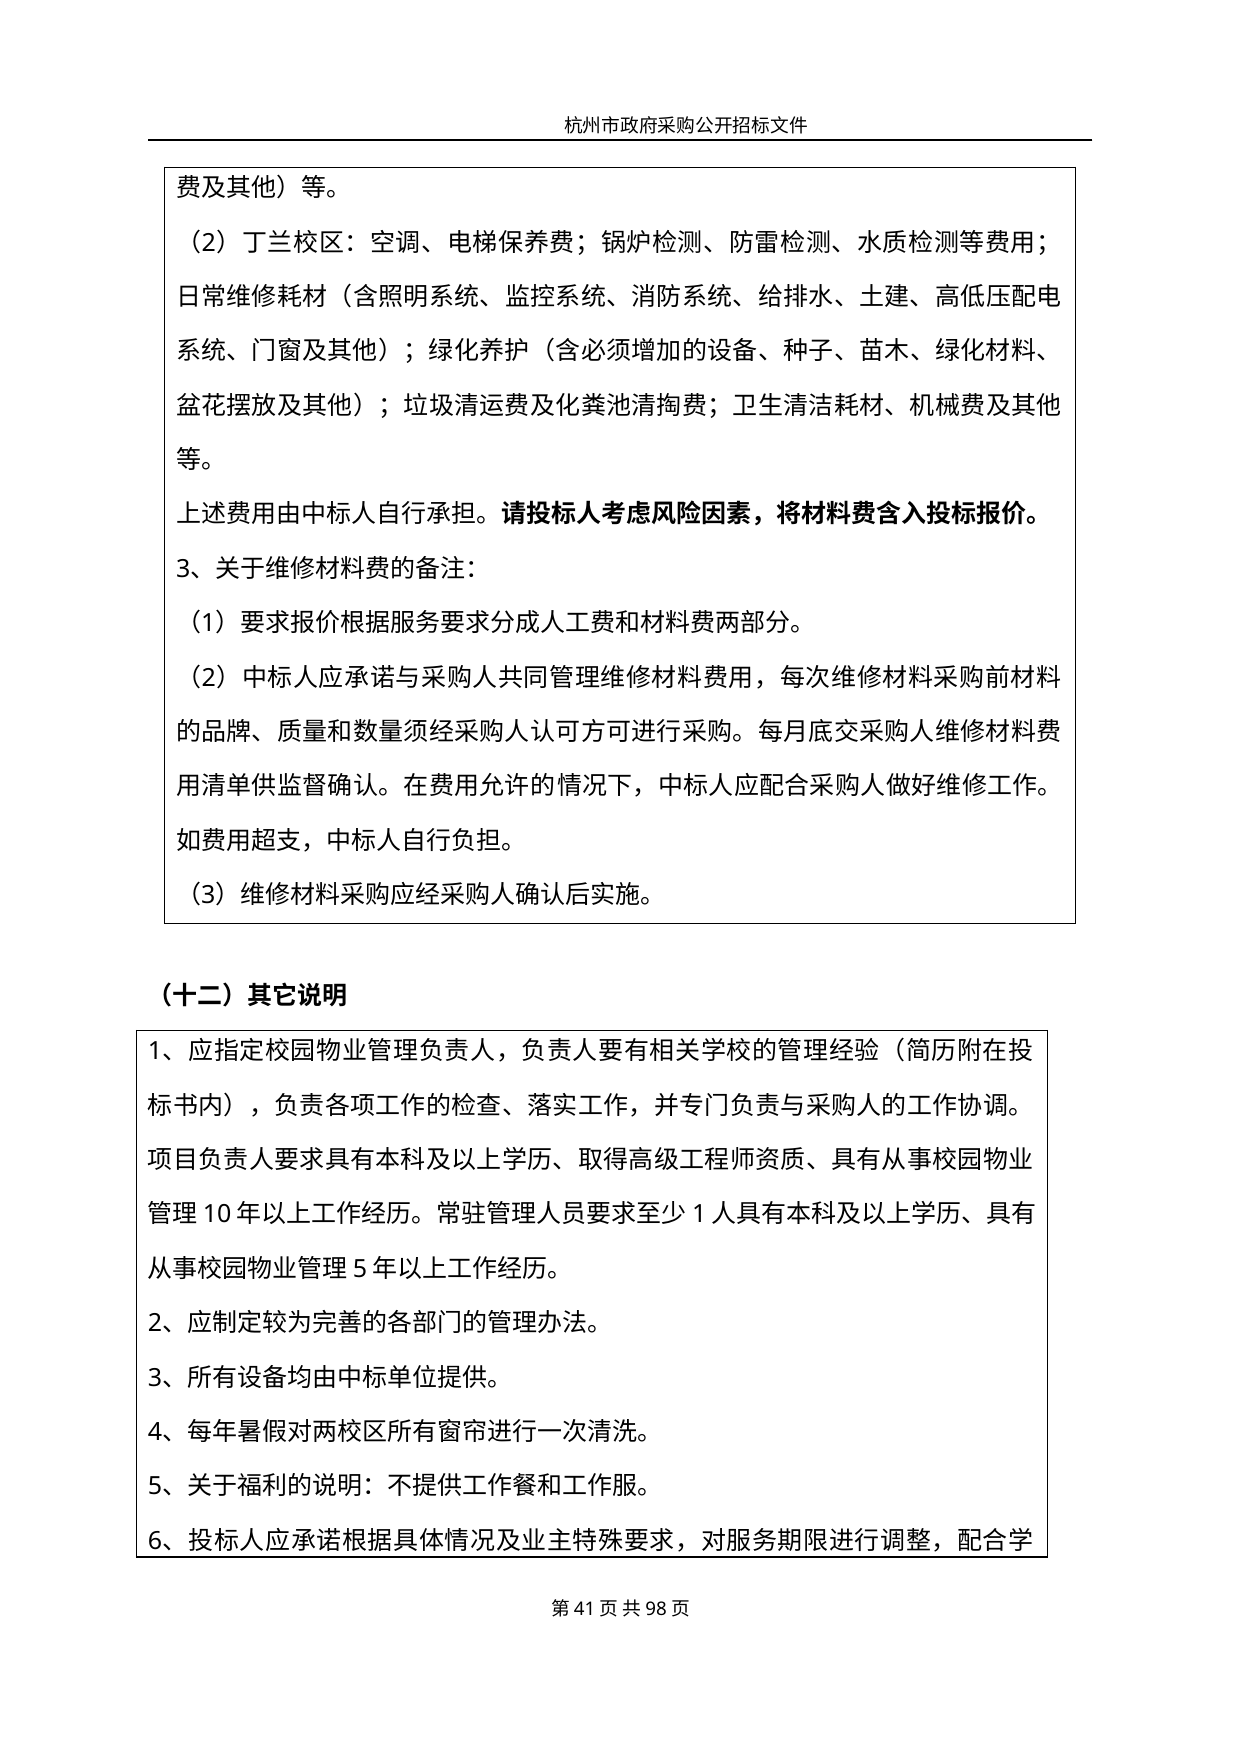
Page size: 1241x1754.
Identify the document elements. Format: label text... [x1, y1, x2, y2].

text （十二）其它说明 [148, 975, 1092, 1012]
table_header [165, 168, 1075, 923]
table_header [137, 1031, 1047, 1556]
